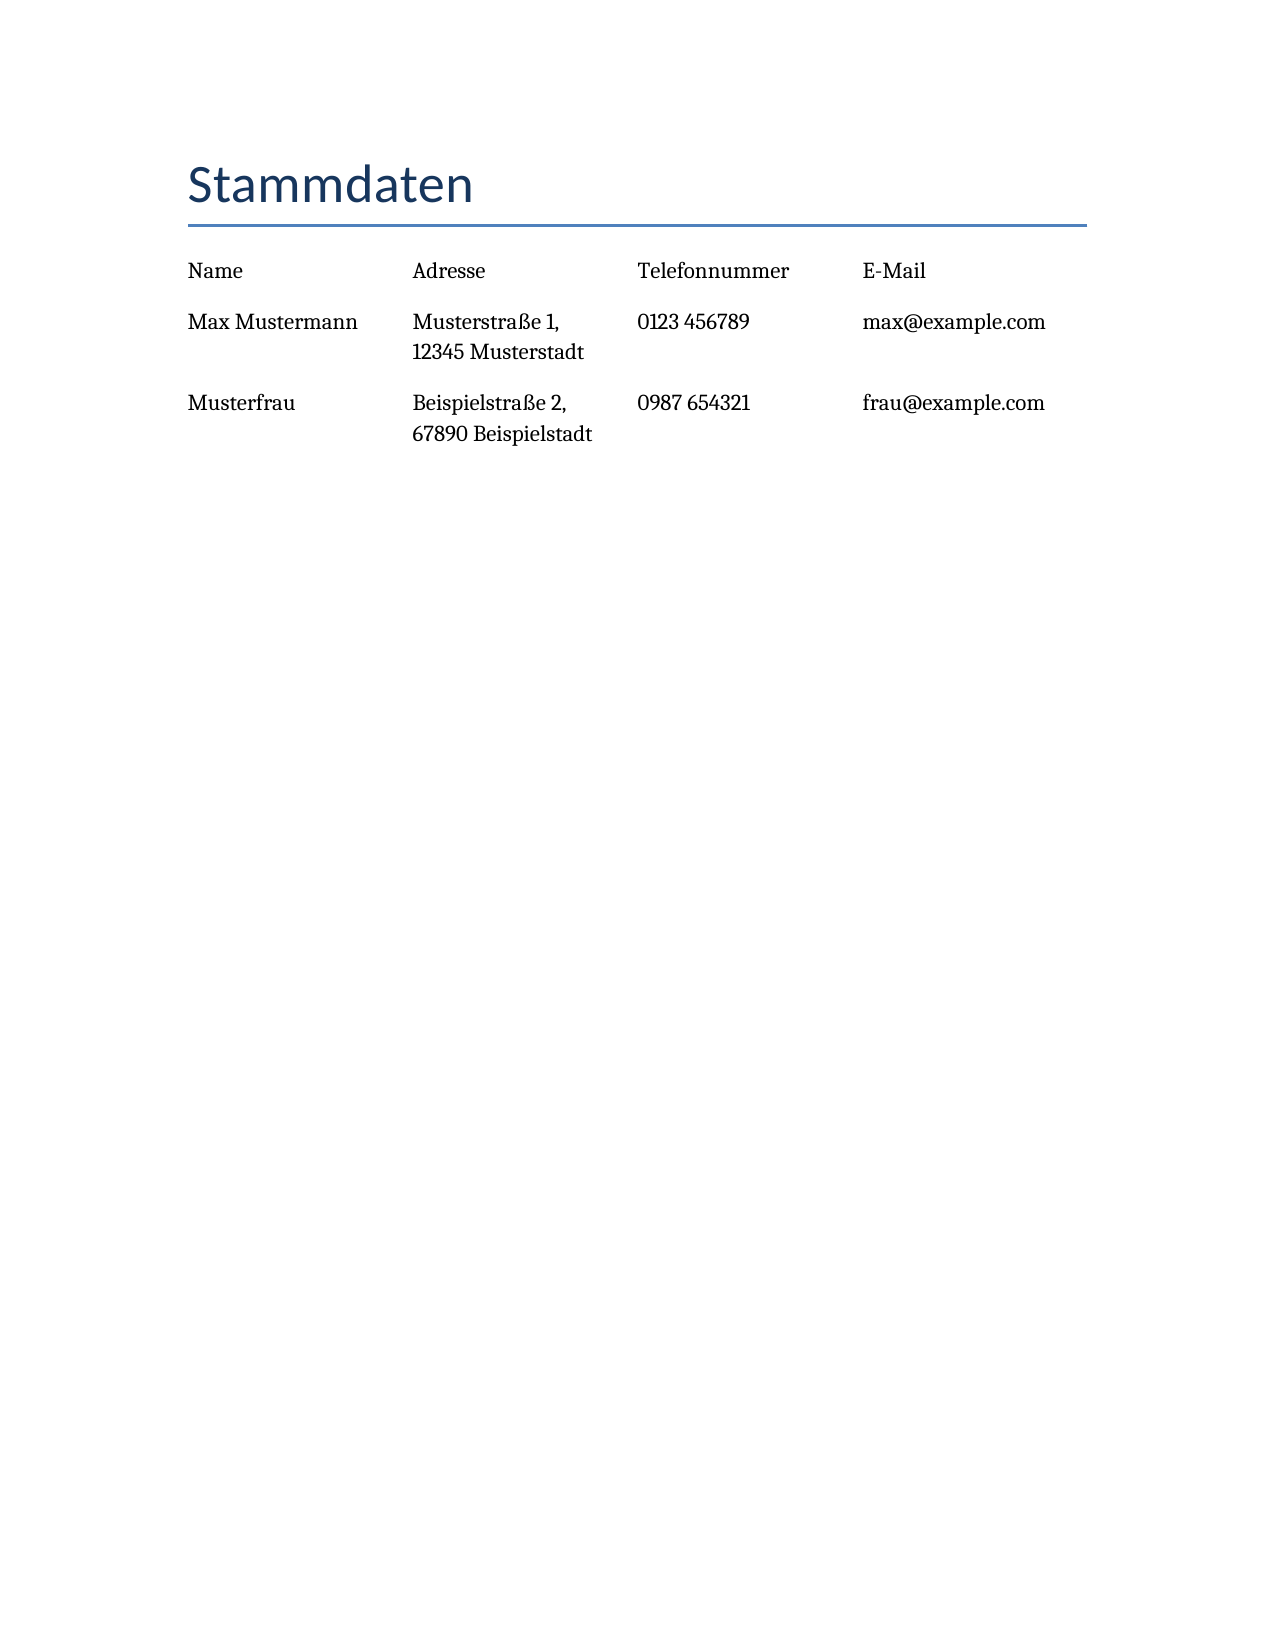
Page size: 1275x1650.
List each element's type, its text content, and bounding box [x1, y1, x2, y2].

table_cell 0123 456789 [626, 309, 851, 390]
table_cell Beispielstraße 2, 67890 Beispielstadt [401, 390, 626, 471]
table_cell Musterfrau [176, 390, 401, 471]
table_cell frau@example.com [851, 390, 1076, 471]
table_cell 0987 654321 [626, 390, 851, 471]
table_header Adresse [401, 258, 626, 309]
table_cell Musterstraße 1, 12345 Musterstadt [401, 309, 626, 390]
table_cell max@example.com [851, 309, 1076, 390]
table_header Telefonnummer [626, 258, 851, 309]
table_header Name [176, 258, 401, 309]
table_header E-Mail [851, 258, 1076, 309]
title Stammdaten [187, 150, 1087, 227]
table_cell Max Mustermann [176, 309, 401, 390]
